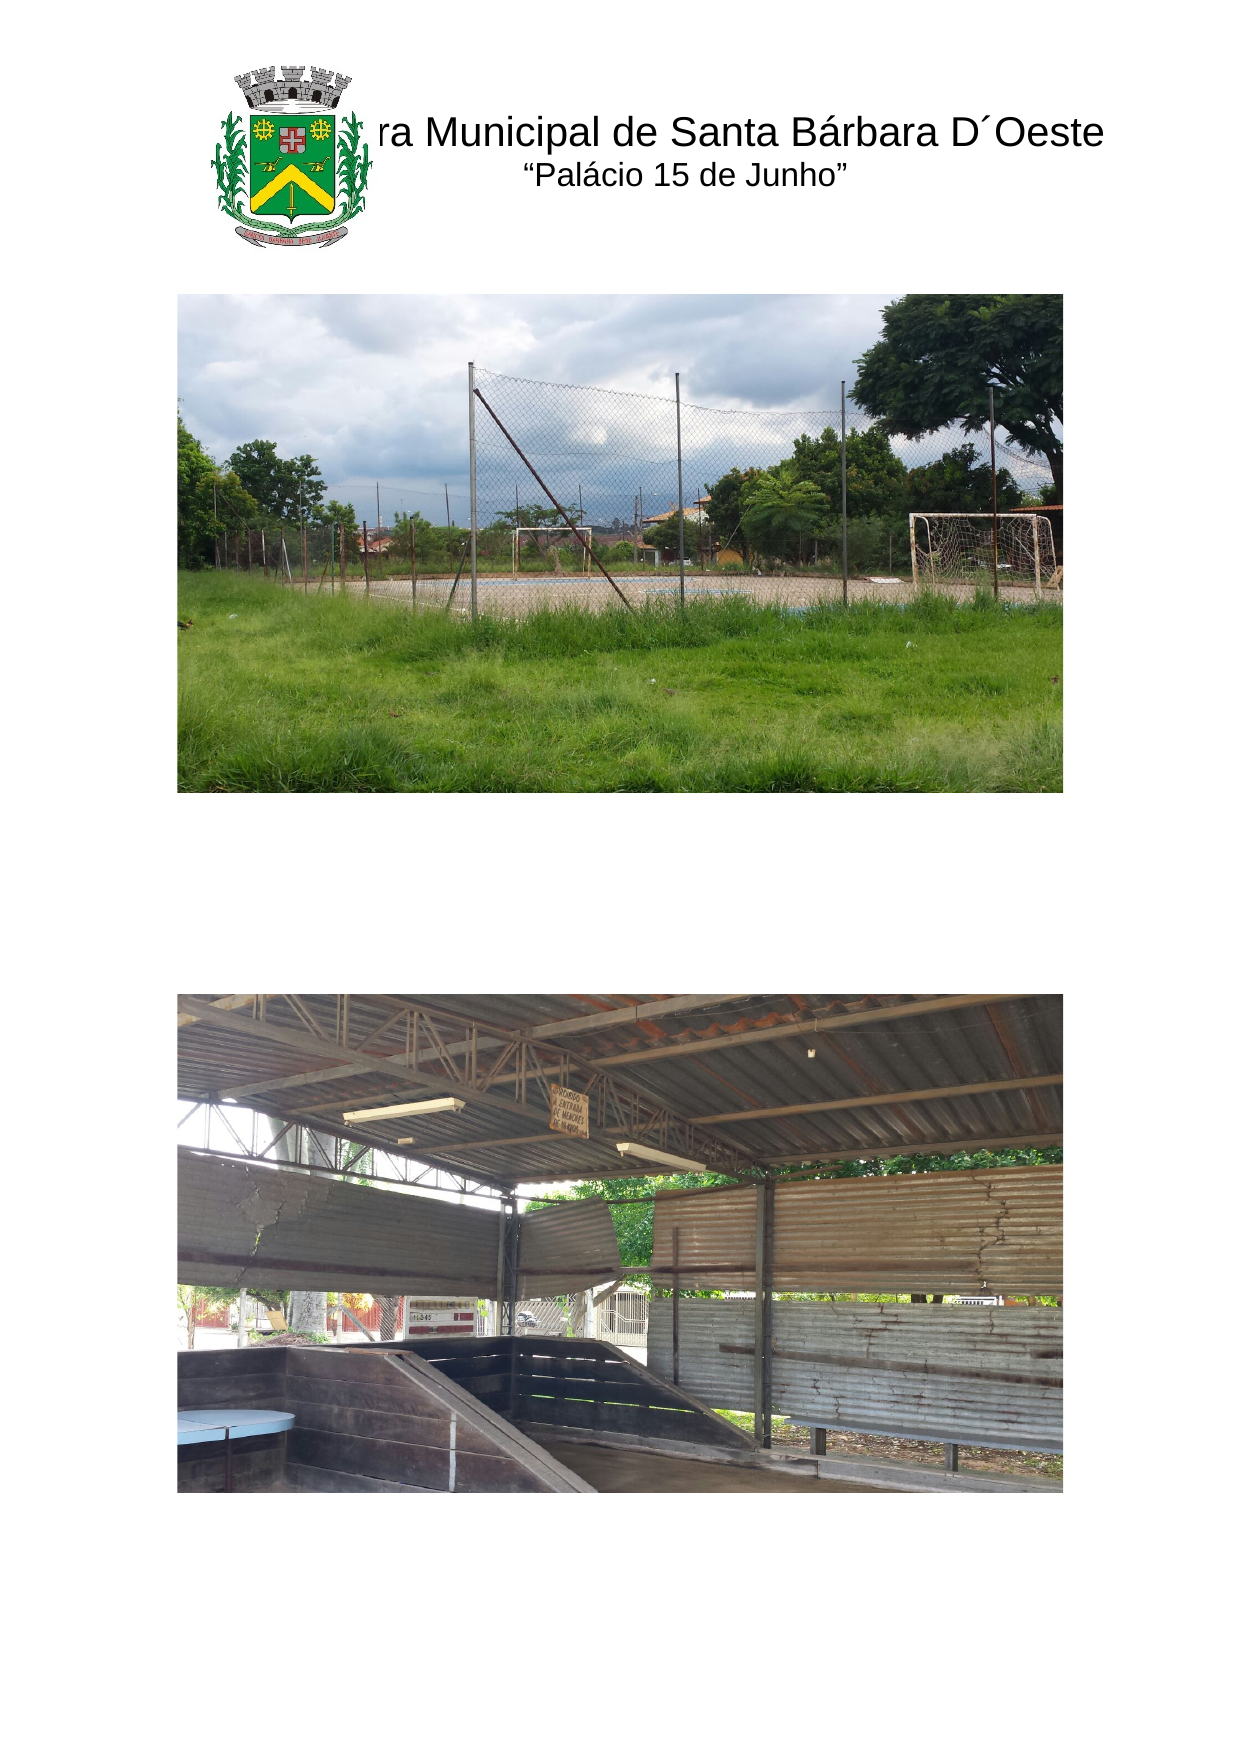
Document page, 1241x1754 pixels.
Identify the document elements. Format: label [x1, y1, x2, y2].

picture [177, 294, 1064, 793]
picture [210, 66, 380, 255]
picture [177, 994, 1064, 1493]
